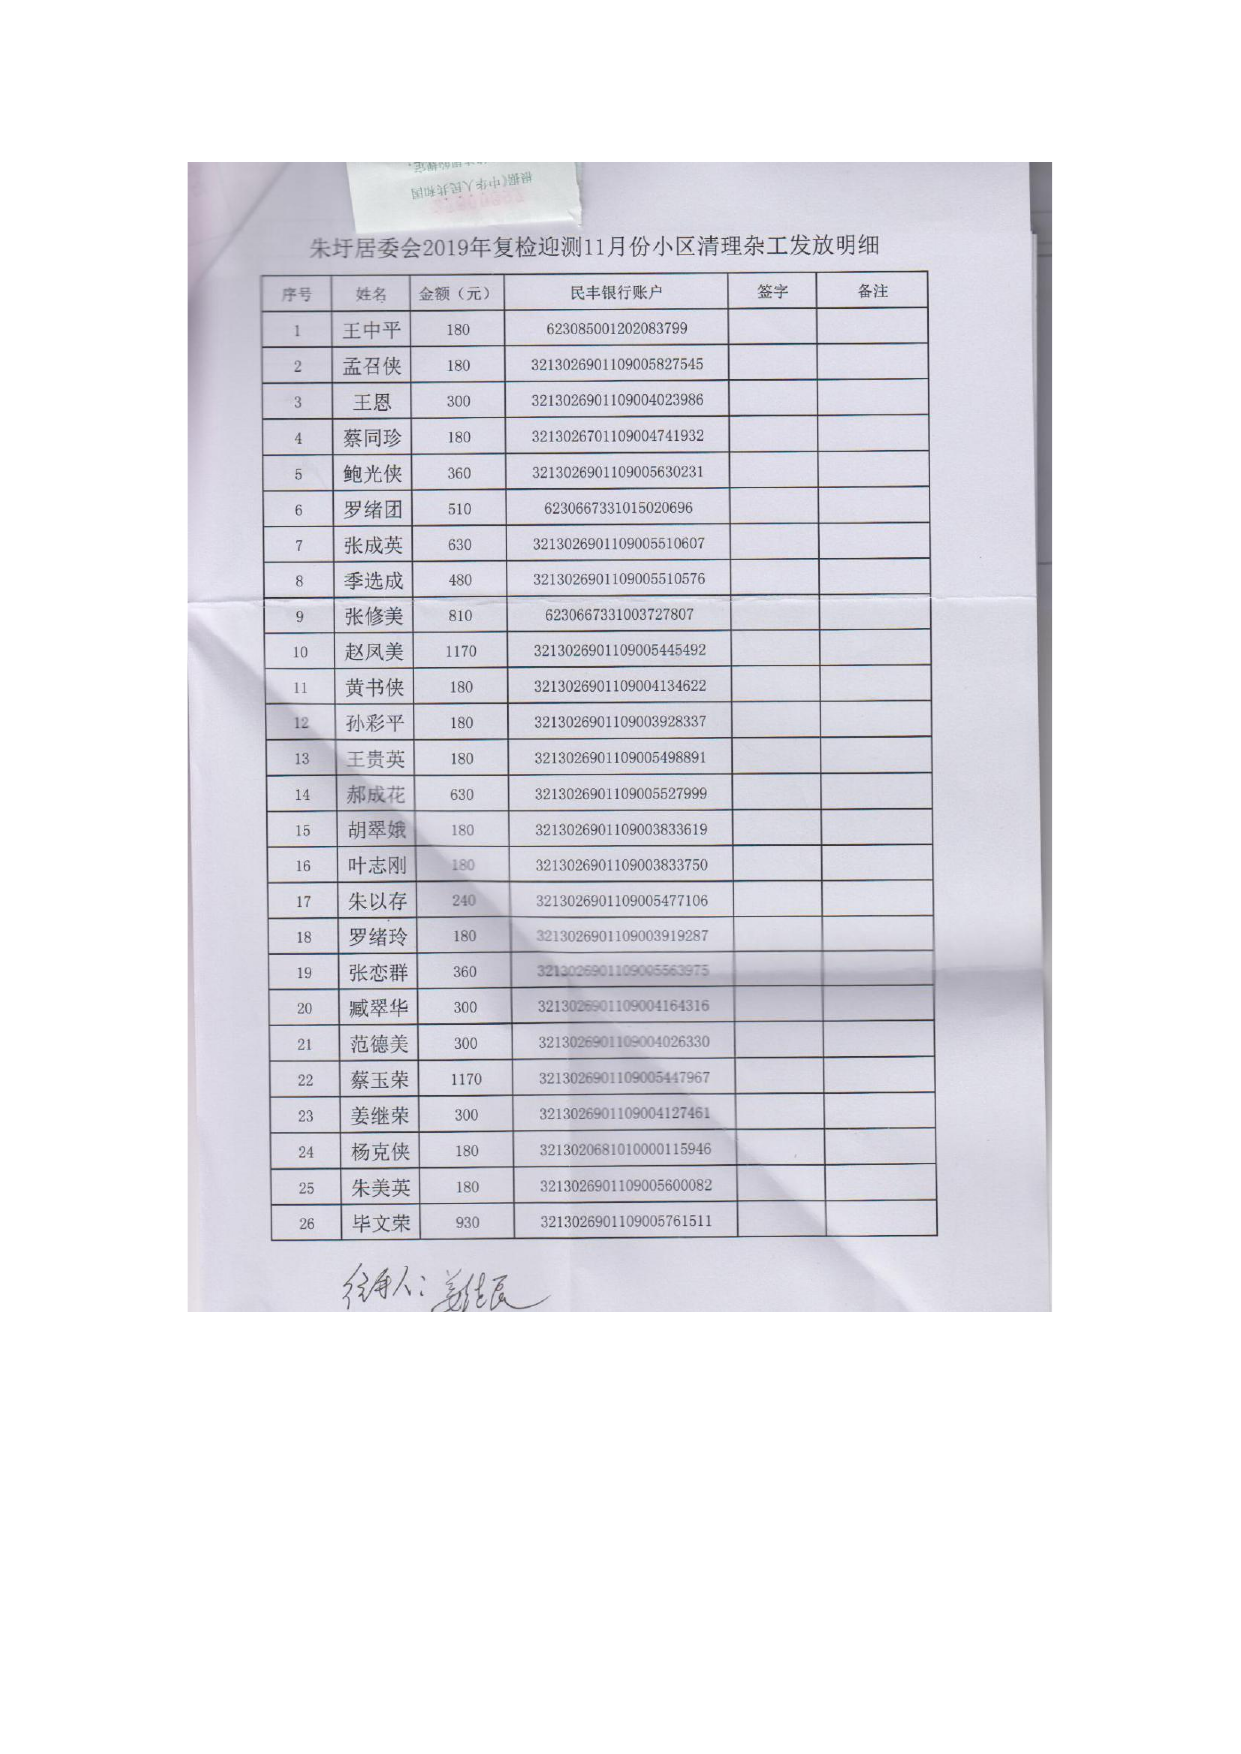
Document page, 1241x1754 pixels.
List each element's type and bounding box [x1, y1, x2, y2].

picture [187, 162, 1053, 1312]
